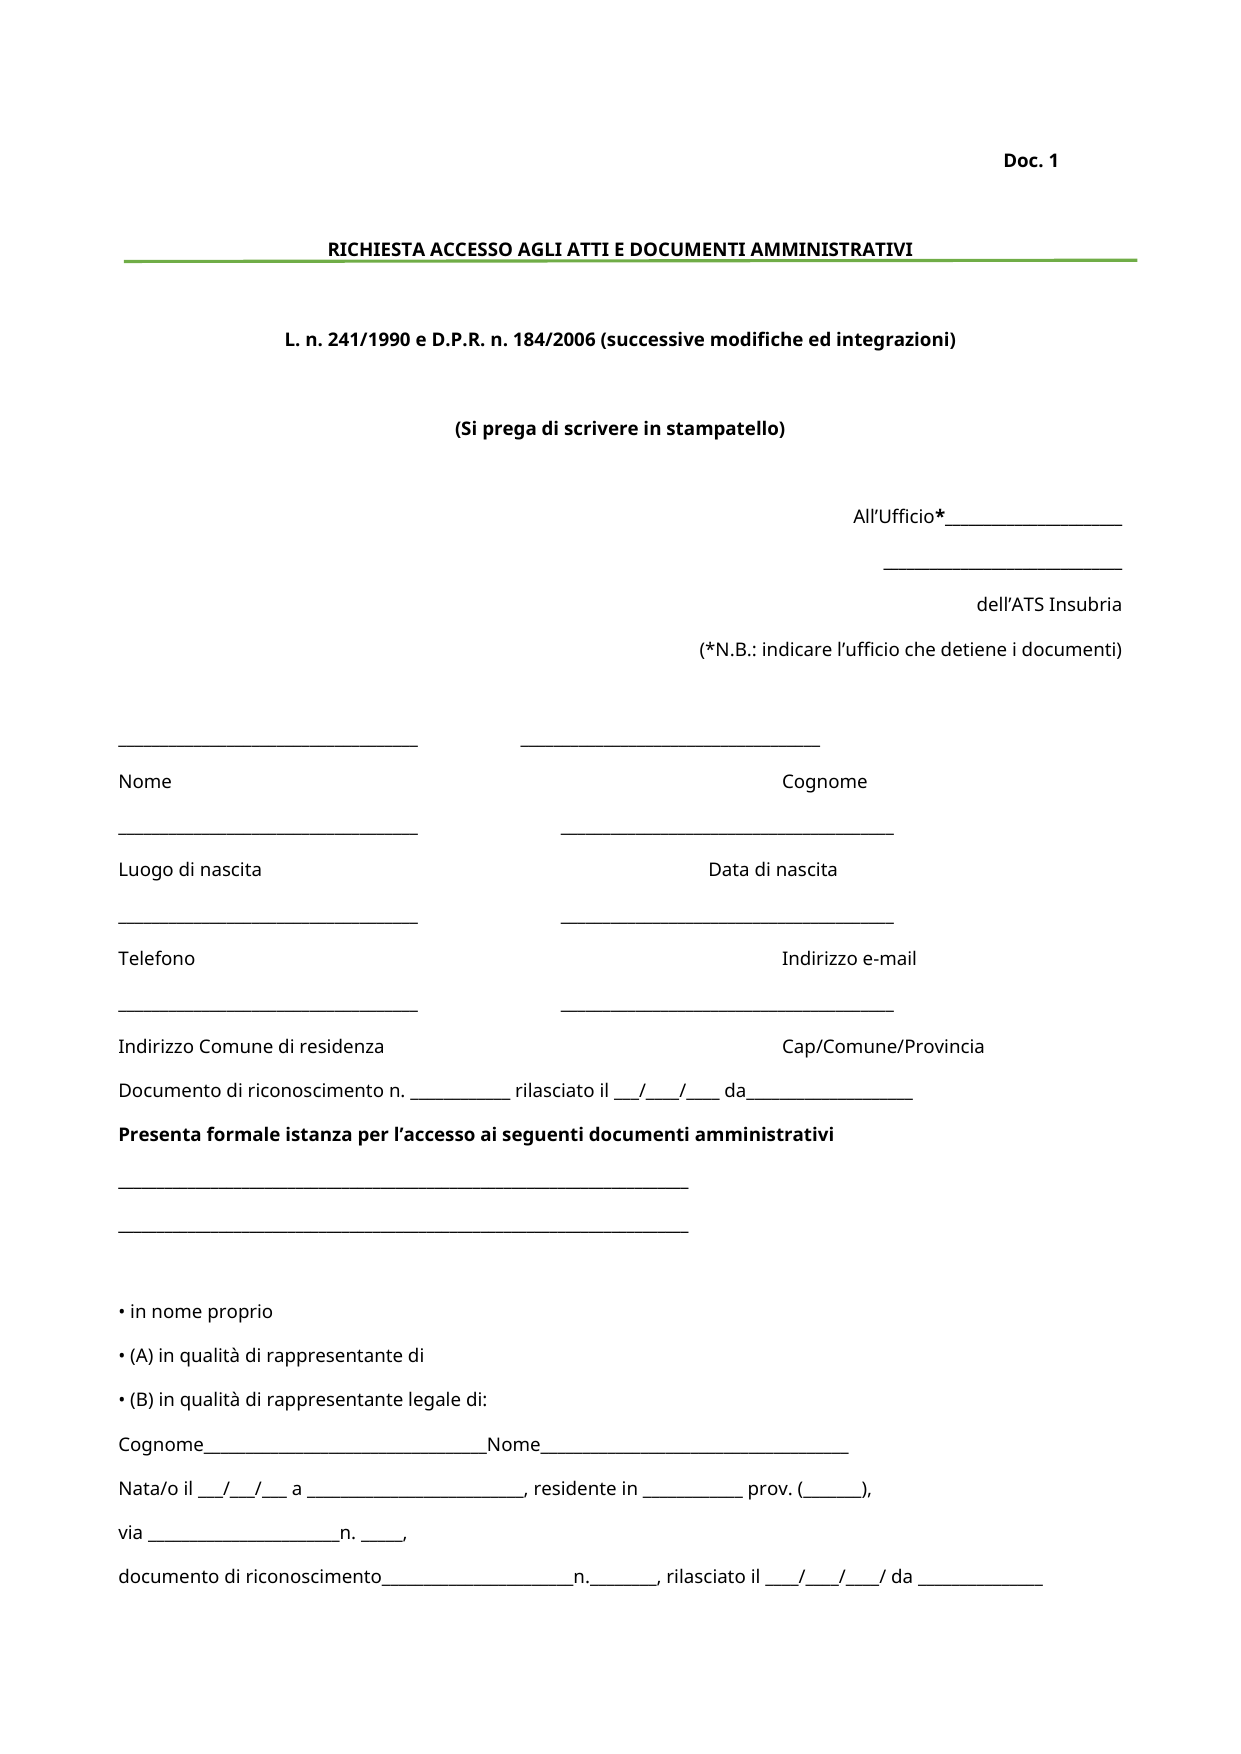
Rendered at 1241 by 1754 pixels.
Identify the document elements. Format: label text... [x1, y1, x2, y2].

text L. n. 241/1990 e D.P.R. n. 184/2006 (successive modifiche ed integrazioni) [118, 327, 1122, 352]
text Documento di riconoscimento n. ____________ rilasciato il ___/____/____ da____________________ [118, 1078, 1122, 1103]
text Indirizzo Comune di residenza Cap/Comune/Provincia [118, 1033, 1122, 1059]
text Presenta formale istanza per l’accesso ai seguenti documenti amministrativi [118, 1122, 1122, 1147]
text (Si prega di scrivere in stampatello) [118, 415, 1122, 441]
text Cognome__________________________________Nome_____________________________________ [118, 1431, 1122, 1456]
text ____________________________________ ________________________________________ [118, 989, 1122, 1015]
text All’Ufficio*_______________________ [118, 503, 1122, 529]
text ____________________________________ ________________________________________ [118, 813, 1122, 838]
text • in nome proprio [118, 1298, 1122, 1324]
text • (A) in qualità di rappresentante di [118, 1343, 1122, 1368]
text RICHIESTA ACCESSO AGLI ATTI E DOCUMENTI AMMINISTRATIVI [118, 236, 1122, 261]
text _______________________________ [118, 548, 1122, 573]
text Doc. 1 [118, 148, 1122, 173]
text __________________________________________________________________________ [118, 1166, 1122, 1191]
text Telefono Indirizzo e-mail [118, 945, 1122, 971]
text ____________________________________ ____________________________________ [118, 724, 1122, 750]
text Nome Cognome [118, 768, 1122, 794]
text • (B) in qualità di rappresentante legale di: [118, 1387, 1122, 1412]
text (*N.B.: indicare l’ufficio che detiene i documenti) [118, 636, 1122, 661]
text documento di riconoscimento_______________________n.________, rilasciato il ____/____/____/ da _______________ [118, 1563, 1122, 1589]
text via _______________________n. _____, [118, 1519, 1122, 1545]
text Luogo di nascita Data di nascita [118, 857, 1122, 882]
text __________________________________________________________________________ [118, 1210, 1122, 1236]
text dell’ATS Insubria [118, 592, 1122, 617]
text ____________________________________ ________________________________________ [118, 901, 1122, 926]
text Nata/o il ___/___/___ a __________________________, residente in ____________ prov. (_______), [118, 1475, 1122, 1501]
